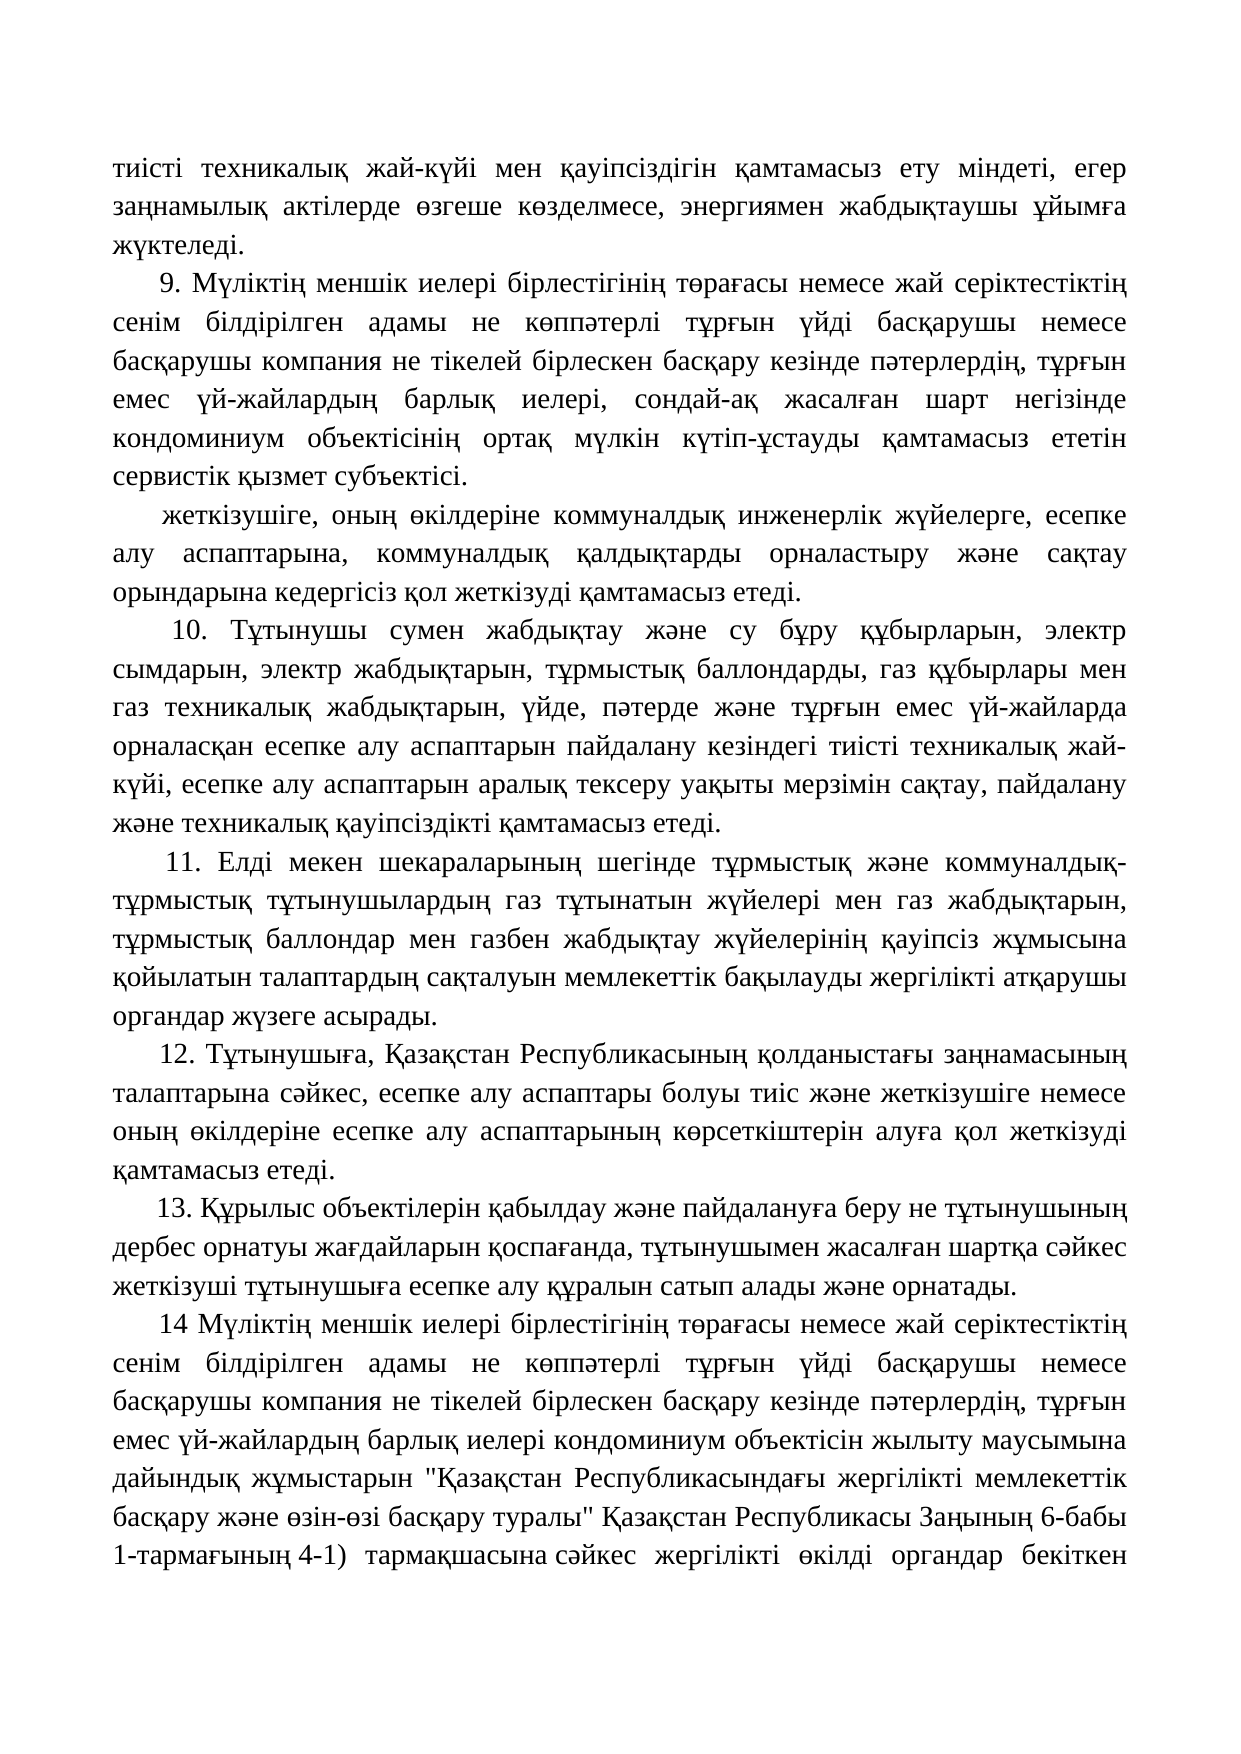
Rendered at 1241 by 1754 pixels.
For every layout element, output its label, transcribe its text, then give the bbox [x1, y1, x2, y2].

text 13. Құрылыс объектілерін қабылдау және пайдалануға беру не тұтынушының дербес орнатуы жағдайларын қоспағанда, тұтынушымен жасалған шартқа сәйкес жеткізуші тұтынушыға есепке алу құралын сатып алады және орнатады. [112, 1191, 1128, 1301]
text 11. Елді мекен шекараларының шегінде тұрмыстық және коммуналдық-тұрмыстық тұтынушылардың газ тұтынатын жүйелері мен газ жабдықтарын, тұрмыстық баллондар мен газбен жабдықтау жүйелерінің қауіпсіз жұмысына қойылатын талаптардың сақталуын мемлекеттік бақылауды жергілікті атқарушы органдар жүзеге асырады. [112, 844, 1128, 1031]
text 9. Мүліктің меншік иелері бірлестігінің төрағасы немесе жай серіктестіктің сенім білдірілген адамы не көппәтерлі тұрғын үйді басқарушы немесе басқарушы компания не тікелей бірлескен басқару кезінде пәтерлердің, тұрғын емес үй-жайлардың барлық иелері, сондай-ақ жасалған шарт негізінде кондоминиум объектісінің ортақ мүлкін күтіп-ұстауды қамтамасыз ететін сервистік қызмет субъектісі. [112, 266, 1128, 492]
text 12. Тұтынушыға, Қазақстан Республикасының қолданыстағы заңнамасының талаптарына сәйкес, есепке алу аспаптары болуы тиіс және жеткізушіге немесе оның өкілдеріне есепке алу аспаптарының көрсеткіштерін алуға қол жеткізуді қамтамасыз етеді. [112, 1036, 1128, 1186]
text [112, 150, 1128, 261]
text жеткізушіге, оның өкілдеріне коммуналдық инженерлік жүйелерге, есепке алу аспаптарына, коммуналдық қалдықтарды орналастыру және сақтау орындарына кедергісіз қол жеткізуді қамтамасыз етеді. [112, 497, 1128, 607]
text 10. Тұтынушы сумен жабдықтау және су бұру құбырларын, электр сымдарын, электр жабдықтарын, тұрмыстық баллондарды, газ құбырлары мен газ техникалық жабдықтарын, үйде, пәтерде және тұрғын емес үй-жайларда орналасқан есепке алу аспаптарын пайдалану кезіндегі тиісті техникалық жай-күйі, есепке алу аспаптарын аралық тексеру уақыты мерзімін сақтау, пайдалану және техникалық қауіпсіздікті қамтамасыз етеді. [112, 612, 1128, 839]
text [112, 1306, 1128, 1571]
